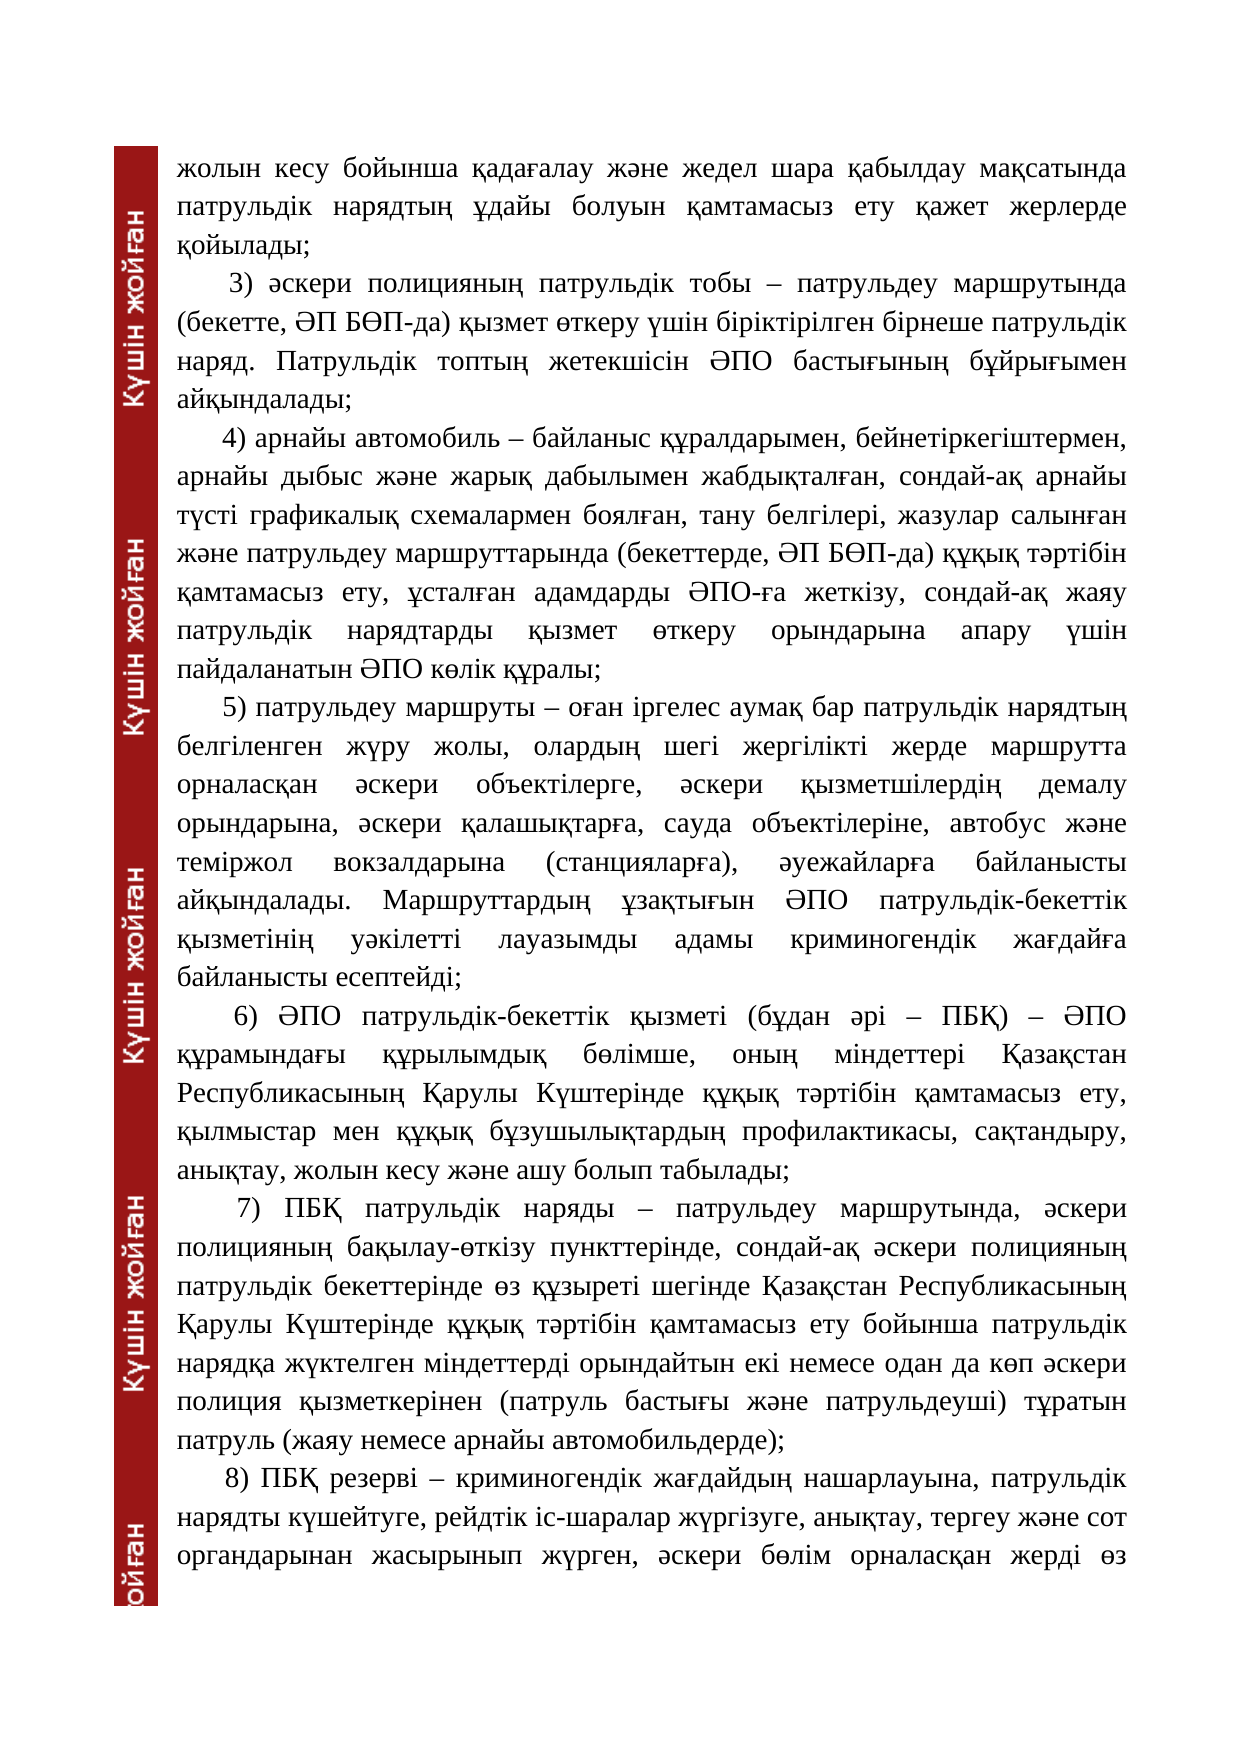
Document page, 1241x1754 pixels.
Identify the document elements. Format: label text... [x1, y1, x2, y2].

text 4) арнайы автомобиль – байланыс құралдарымен, бейнетіркегіштермен, арнайы дыбыс және жарық дабылымен жабдықталған, сондай-ақ арнайы түсті графикалық схемалармен боялған, тану белгілері, жазулар салынған және патрульдеу маршруттарында (бекеттерде, ӘП БӨП-да) құқық тәртібін қамтамасыз ету, ұсталған адамдарды ӘПО-ға жеткізу, сондай-ақ жаяу патрульдік нарядтарды қызмет өткеру орындарына апару үшін пайдаланатын ӘПО көлік құралы; [112, 420, 1128, 684]
picture [114, 1186, 158, 1191]
text 3) әскери полицияның патрульдік тобы – патрульдеу маршрутында (бекетте, ӘП БӨП-да) қызмет өткеру үшін біріктірілген бірнеше патрульдік наряд. Патрульдік топтың жетекшісін ӘПО бастығының бұйрығымен айқындалады; [112, 266, 1128, 415]
picture [114, 993, 158, 998]
text 5) патрульдеу маршруты – оған іргелес аумақ бар патрульдік нарядтың белгіленген жүру жолы, олардың шегі жергілікті жерде маршрутта орналасқан әскери объектілерге, әскери қызметшілердің демалу орындарына, әскери қалашықтарға, сауда объектілеріне, автобус және теміржол вокзалдарына (станцияларға), әуежайларға байланысты айқындалады. Маршруттардың ұзақтығын ӘПО патрульдік-бекеттік қызметінің уәкілетті лауазымды адамы криминогендік жағдайға байланысты есептейді; [112, 689, 1128, 993]
picture [114, 1455, 158, 1460]
picture [114, 146, 158, 150]
picture [114, 1571, 158, 1606]
text 7) ПБҚ патрульдік наряды – патрульдеу маршрутында, әскери полицияның бақылау-өткізу пункттерінде, сондай-ақ әскери полицияның патрульдік бекеттерінде өз құзыреті шегінде Қазақстан Республикасының Қарулы Күштерінде құқық тәртібін қамтамасыз ету бойынша патрульдік нарядқа жүктелген міндеттерді орындайтын екі немесе одан да көп әскери полиция қызметкерінен (патруль бастығы және патрульдеуші) тұратын патруль (жаяу немесе арнайы автомобильдерде); [112, 1191, 1128, 1455]
picture [114, 684, 158, 689]
picture [114, 415, 158, 420]
picture [114, 261, 158, 266]
text 6) ӘПО патрульдік-бекеттік қызметі (бұдан әрі – ПБҚ) – ӘПО құрамындағы құрылымдық бөлімше, оның міндеттері Қазақстан Республикасының Қарулы Күштерінде құқық тәртібін қамтамасыз ету, қылмыстар мен құқық бұзушылықтардың профилактикасы, сақтандыру, анықтау, жолын кесу және ашу болып табылады; [112, 998, 1128, 1186]
